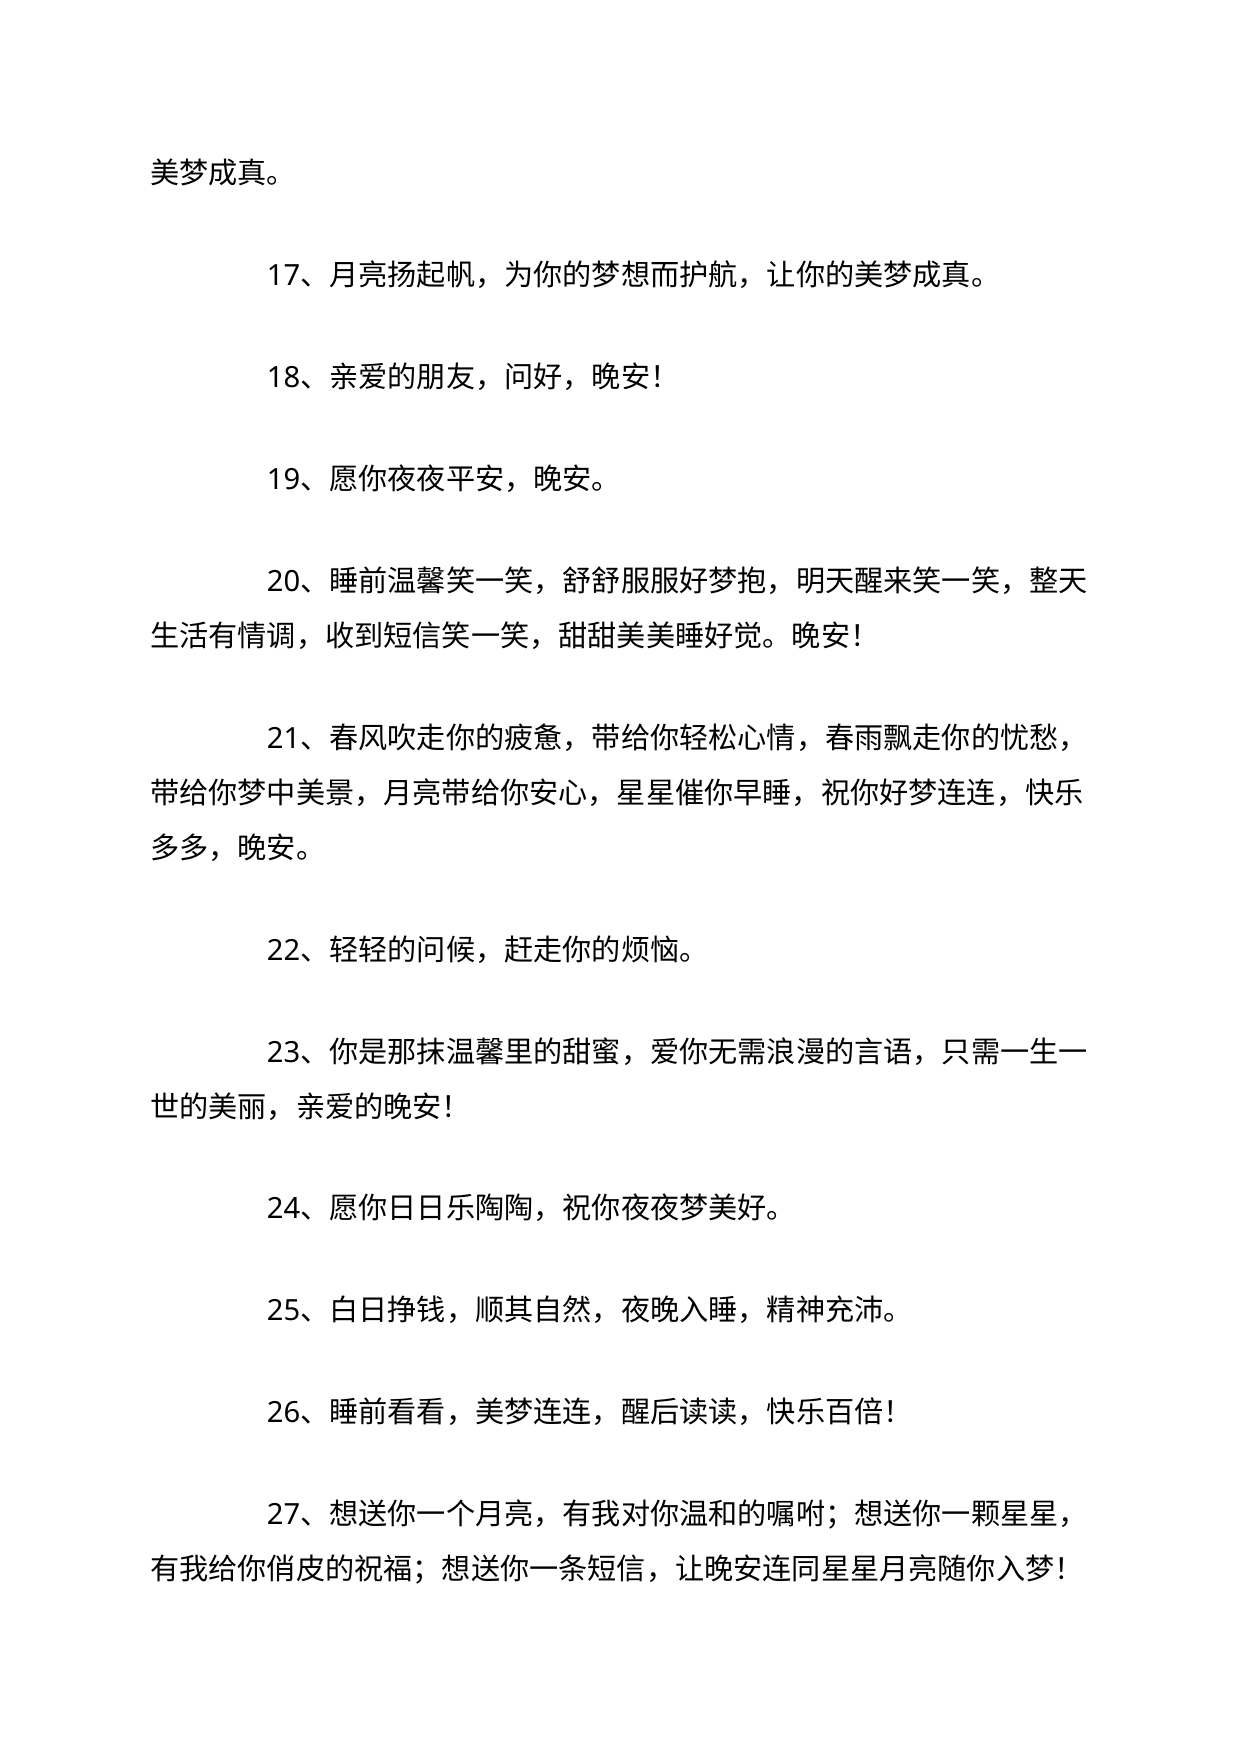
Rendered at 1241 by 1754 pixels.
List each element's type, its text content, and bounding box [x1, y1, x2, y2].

text 17、月亮扬起帆，为你的梦想而护航，让你的美梦成真。 [150, 252, 1090, 294]
text 19、愿你夜夜平安，晚安。 [150, 456, 1090, 498]
text 25、白日挣钱，顺其自然，夜晚入睡，精神充沛。 [150, 1287, 1090, 1329]
text 27、想送你一个月亮，有我对你温和的嘱咐；想送你一颗星星，有我给你俏皮的祝福；想送你一条短信，让晚安连同星星月亮随你入梦！ [150, 1491, 1090, 1588]
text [150, 150, 1090, 192]
text 26、睡前看看，美梦连连，醒后读读，快乐百倍！ [150, 1389, 1090, 1431]
text 24、愿你日日乐陶陶，祝你夜夜梦美好。 [150, 1185, 1090, 1227]
text 23、你是那抹温馨里的甜蜜，爱你无需浪漫的言语，只需一生一世的美丽，亲爱的晚安！ [150, 1028, 1090, 1125]
text 20、睡前温馨笑一笑，舒舒服服好梦抱，明天醒来笑一笑，整天生活有情调，收到短信笑一笑，甜甜美美睡好觉。晚安！ [150, 558, 1090, 655]
text 21、春风吹走你的疲惫，带给你轻松心情，春雨飘走你的忧愁，带给你梦中美景，月亮带给你安心，星星催你早睡，祝你好梦连连，快乐多多，晚安。 [150, 714, 1090, 867]
text 22、轻轻的问候，赶走你的烦恼。 [150, 926, 1090, 968]
text 18、亲爱的朋友，问好，晚安！ [150, 354, 1090, 396]
